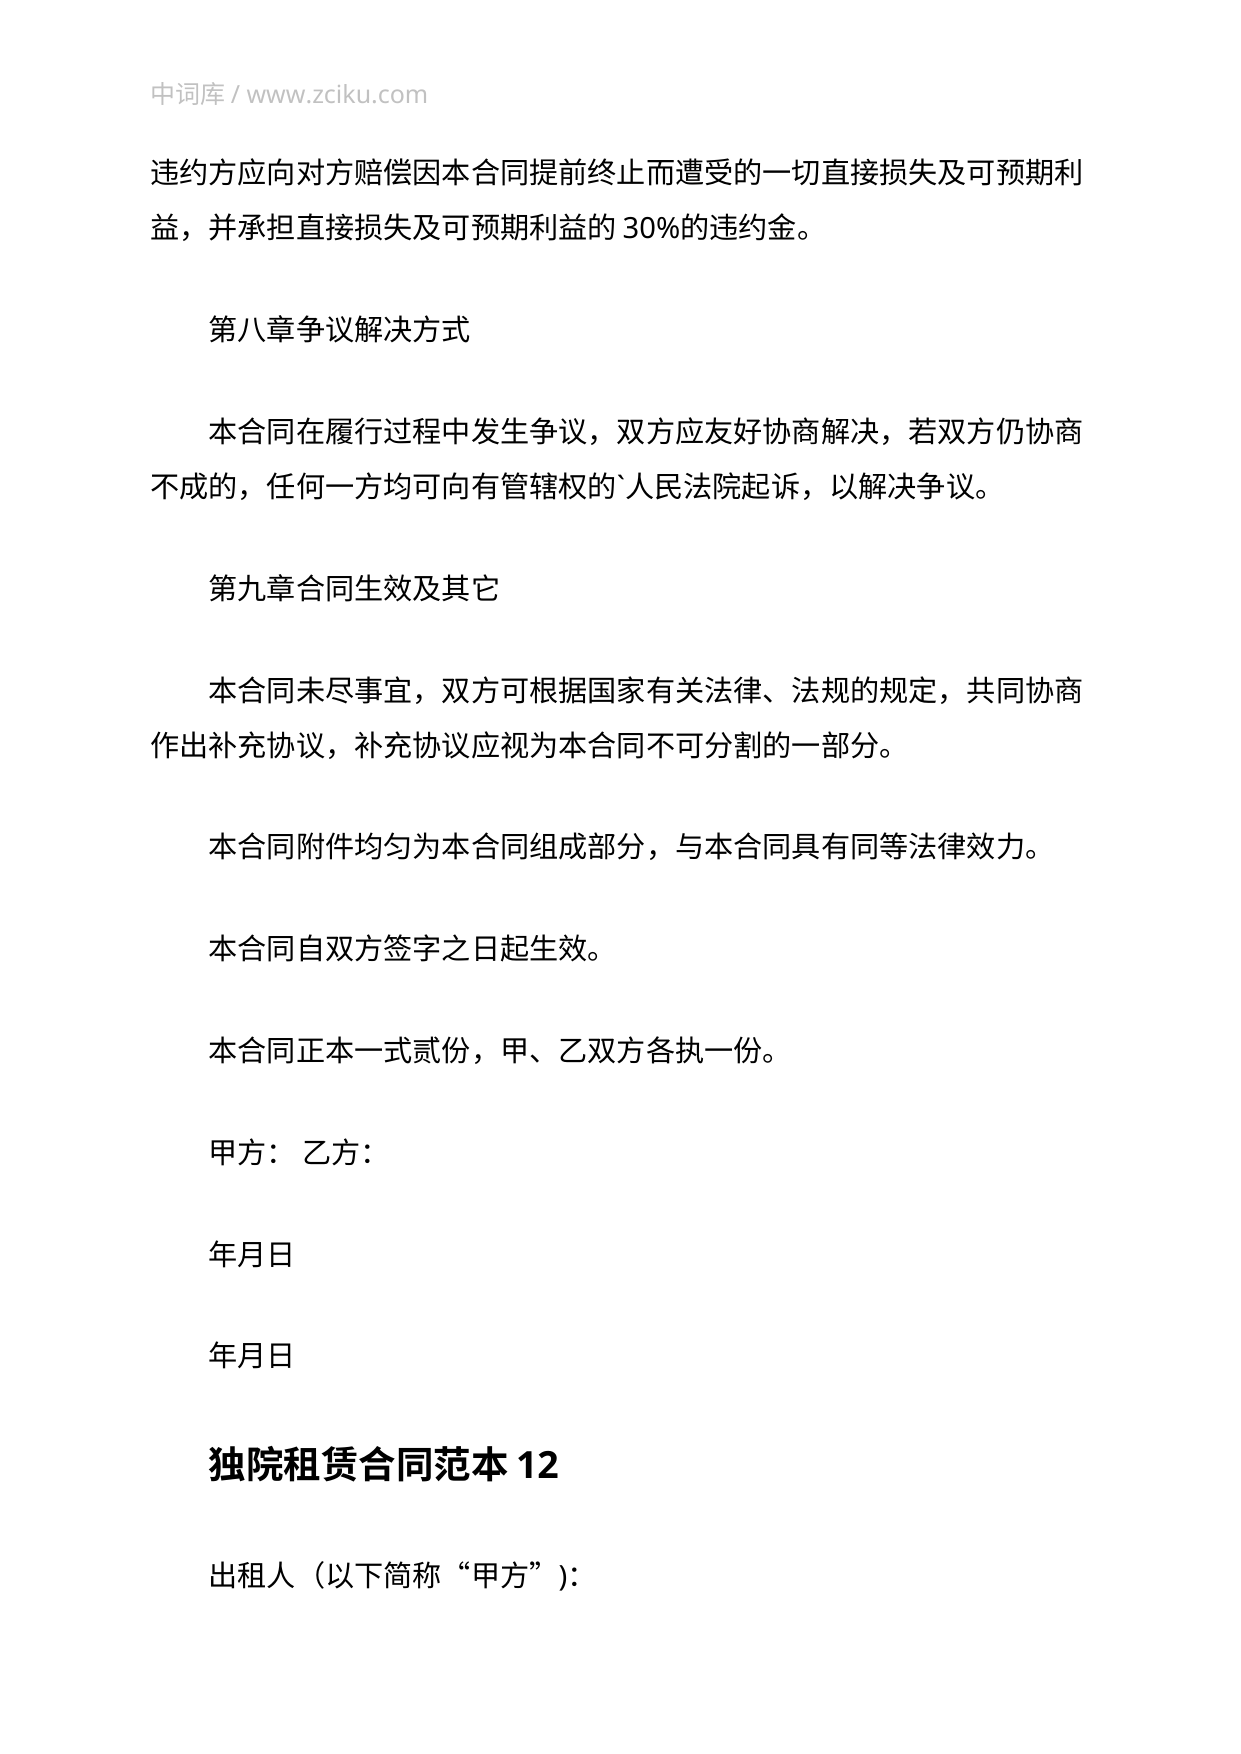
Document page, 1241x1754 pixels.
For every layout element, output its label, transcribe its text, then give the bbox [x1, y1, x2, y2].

text 第八章争议解决方式 [150, 307, 1090, 349]
text 年月日 [150, 1333, 1090, 1375]
text 本合同自双方签字之日起生效。 [150, 926, 1090, 968]
text 独院租赁合同范本12 [150, 1434, 1090, 1489]
text 本合同正本一式贰份，甲、乙双方各执一份。 [150, 1027, 1090, 1070]
text 甲方： 乙方： [150, 1129, 1090, 1172]
text 第九章合同生效及其它 [150, 566, 1090, 608]
text 年月日 [150, 1231, 1090, 1273]
text 本合同附件均匀为本合同组成部分，与本合同具有同等法律效力。 [150, 824, 1090, 866]
text 本合同未尽事宜，双方可根据国家有关法律、法规的规定，共同协商作出补充协议，补充协议应视为本合同不可分割的一部分。 [150, 667, 1090, 764]
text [150, 150, 1090, 247]
text 本合同在履行过程中发生争议，双方应友好协商解决，若双方仍协商不成的，任何一方均可向有管辖权的`人民法院起诉，以解决争议。 [150, 409, 1090, 506]
text 出租人（以下简称“甲方”)： [150, 1552, 1090, 1594]
